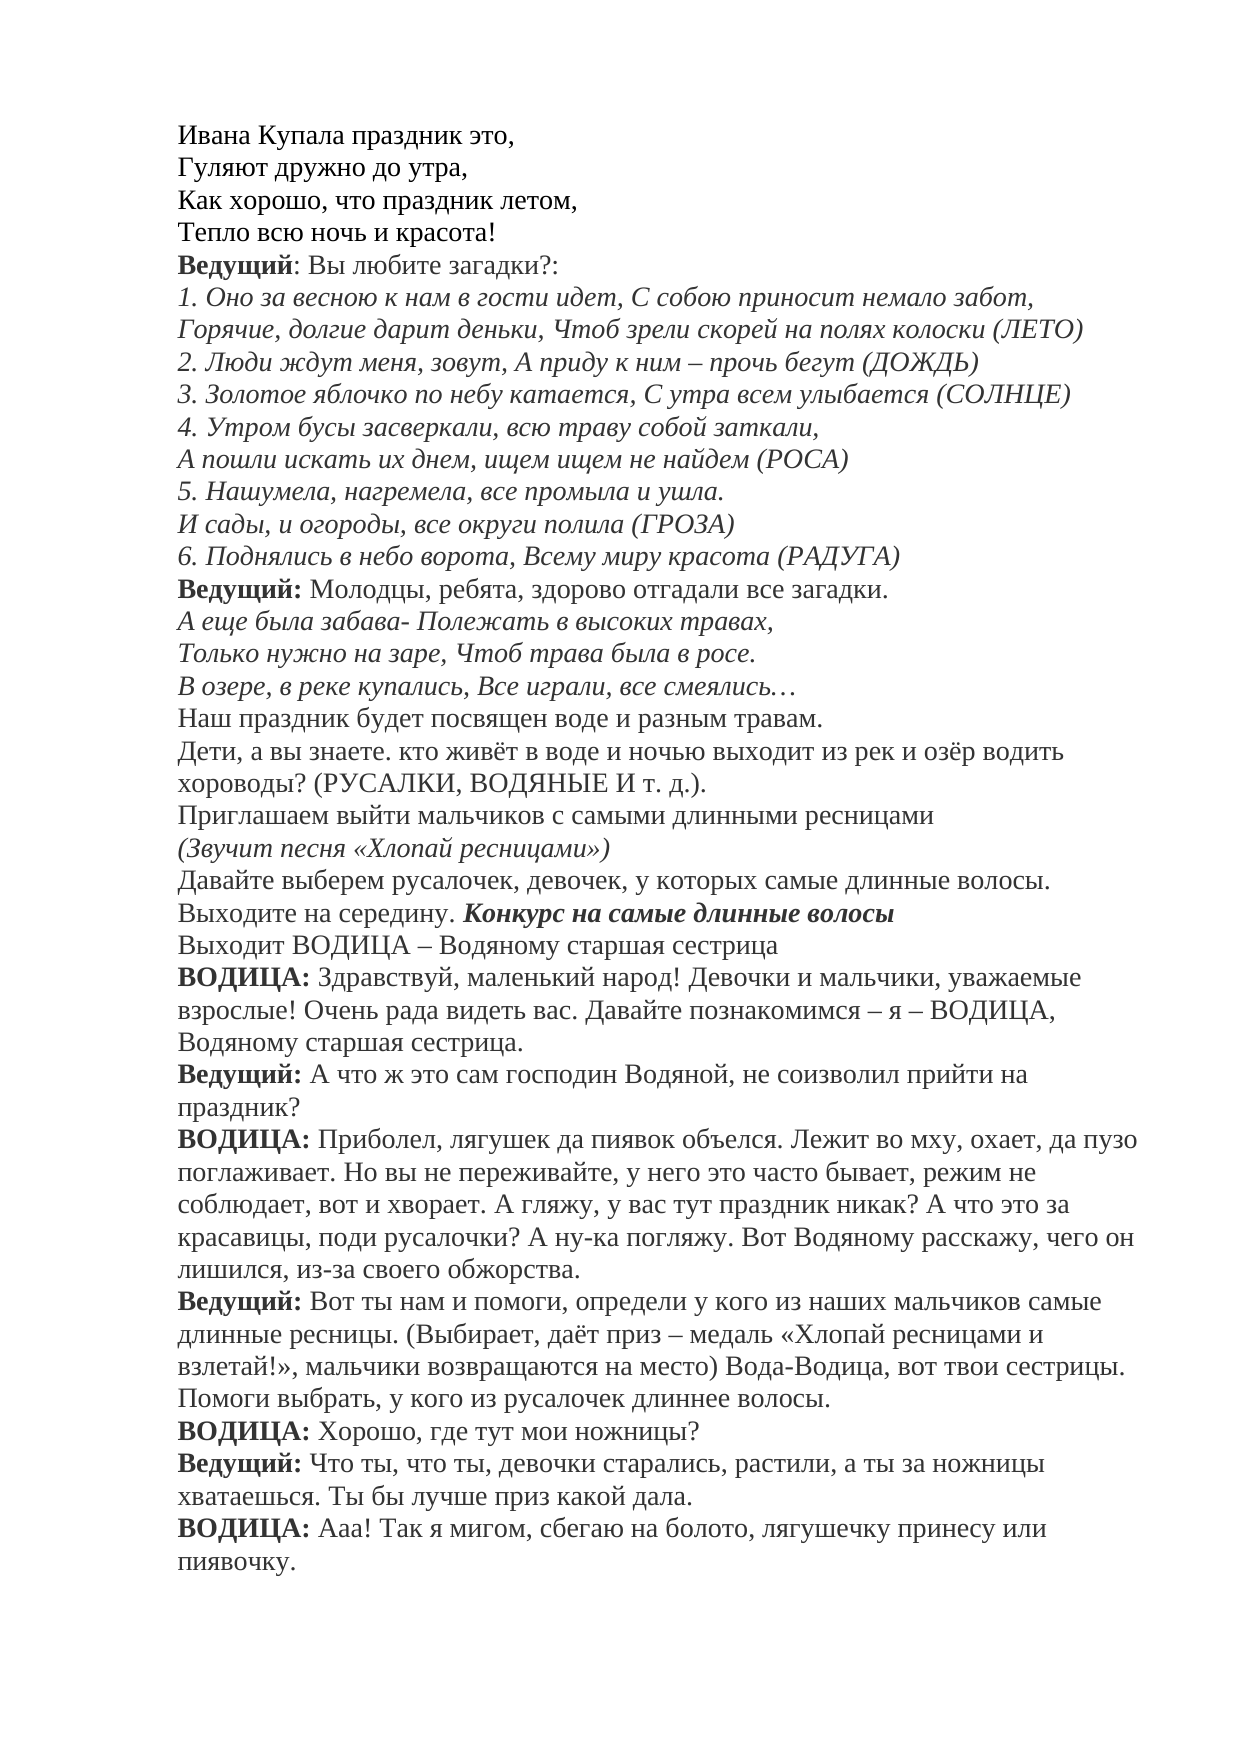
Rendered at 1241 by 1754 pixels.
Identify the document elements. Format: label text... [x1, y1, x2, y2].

text Ведущий: А что ж это сам господин Водяной, не соизволил прийти на праздник? [177, 1058, 1152, 1122]
text Горячие, долгие дарит деньки, Чтоб зрели скорей на полях колоски (ЛЕТО) [177, 312, 1152, 345]
text Дети, а вы знаете. кто живёт в воде и ночью выходит из рек и озёр водить хороводы? (РУСАЛКИ, ВОДЯНЫЕ И т. д.). [177, 734, 1152, 798]
text 3. Золотое яблочко по небу катается, С утра всем улыбается (СОЛНЦЕ) [177, 377, 1152, 410]
text Выходит ВОДИЦА – Водяному старшая сестрица [177, 928, 1152, 960]
text Наш праздник будет посвящен воде и разным травам. [177, 701, 1152, 734]
text 6. Поднялись в небо ворота, Всему миру красота (РАДУГА) [177, 539, 1152, 572]
text Ведущий: Что ты, что ты, девочки старались, растили, а ты за ножницы хватаешься. Ты бы лучше приз какой дала. [177, 1446, 1152, 1511]
text ВОДИЦА: Приболел, лягушек да пиявок объелся. Лежит во мху, охает, да пузо поглаживает. Но вы не переживайте, у него это часто бывает, режим не соблюдает, вот и хворает. А гляжу, у вас тут праздник никак? А что это за красавицы, поди русалочки? А ну-ка погляжу. Вот Водяному расскажу, чего он лишился, из-за своего обжорства. [177, 1122, 1152, 1284]
text А пошли искать их днем, ищем ищем не найдем (РОСА) [177, 442, 1152, 474]
text Ведущий: Молодцы, ребята, здорово отгадали все загадки. [177, 572, 1152, 604]
text ВОДИЦА: Ааа! Так я мигом, сбегаю на болото, лягушечку принесу или пиявочку. [177, 1511, 1152, 1576]
text В озере, в реке купались, Все играли, все смеялись… [177, 669, 1152, 701]
text ВОДИЦА: Здравствуй, маленький народ! Девочки и мальчики, уважаемые взрослые! Очень рада видеть вас. Давайте познакомимся – я – ВОДИЦА, Водяному старшая сестрица. [177, 960, 1152, 1058]
text Давайте выберем русалочек, девочек, у которых самые длинные волосы. Выходите на середину. Конкурс на самые длинные волосы [177, 863, 1152, 928]
text Только нужно на заре, Чтоб трава была в росе. [177, 636, 1152, 669]
text Ведущий: Вот ты нам и помоги, определи у кого из наших мальчиков самые длинные ресницы. (Выбирает, даёт приз – медаль «Хлопай ресницами и взлетай!», мальчики возвращаются на место) Вода-Водица, вот твои сестрицы. Помоги выбрать, у кого из русалочек длиннее волосы. [177, 1284, 1152, 1414]
text Приглашаем выйти мальчиков с самыми длинными ресницами [177, 798, 1152, 831]
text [177, 118, 1152, 248]
text А еще была забава- Полежать в высоких травах, [177, 604, 1152, 636]
text И сады, и огороды, все округи полила (ГРОЗА) [177, 507, 1152, 539]
text Ведущий: Вы любите загадки?: [177, 248, 1152, 280]
text ВОДИЦА: Хорошо, где тут мои ножницы? [177, 1414, 1152, 1446]
text 1. Оно за весною к нам в гости идет, С собою приносит немало забот, [177, 280, 1152, 312]
text (Звучит песня «Хлопай ресницами») [177, 831, 1152, 863]
text 5. Нашумела, нагремела, все промыла и ушла. [177, 474, 1152, 507]
text 4. Утром бусы засверкали, всю траву собой заткали, [177, 410, 1152, 442]
text 2. Люди ждут меня, зовут, А приду к ним – прочь бегут (ДОЖДЬ) [177, 345, 1152, 377]
